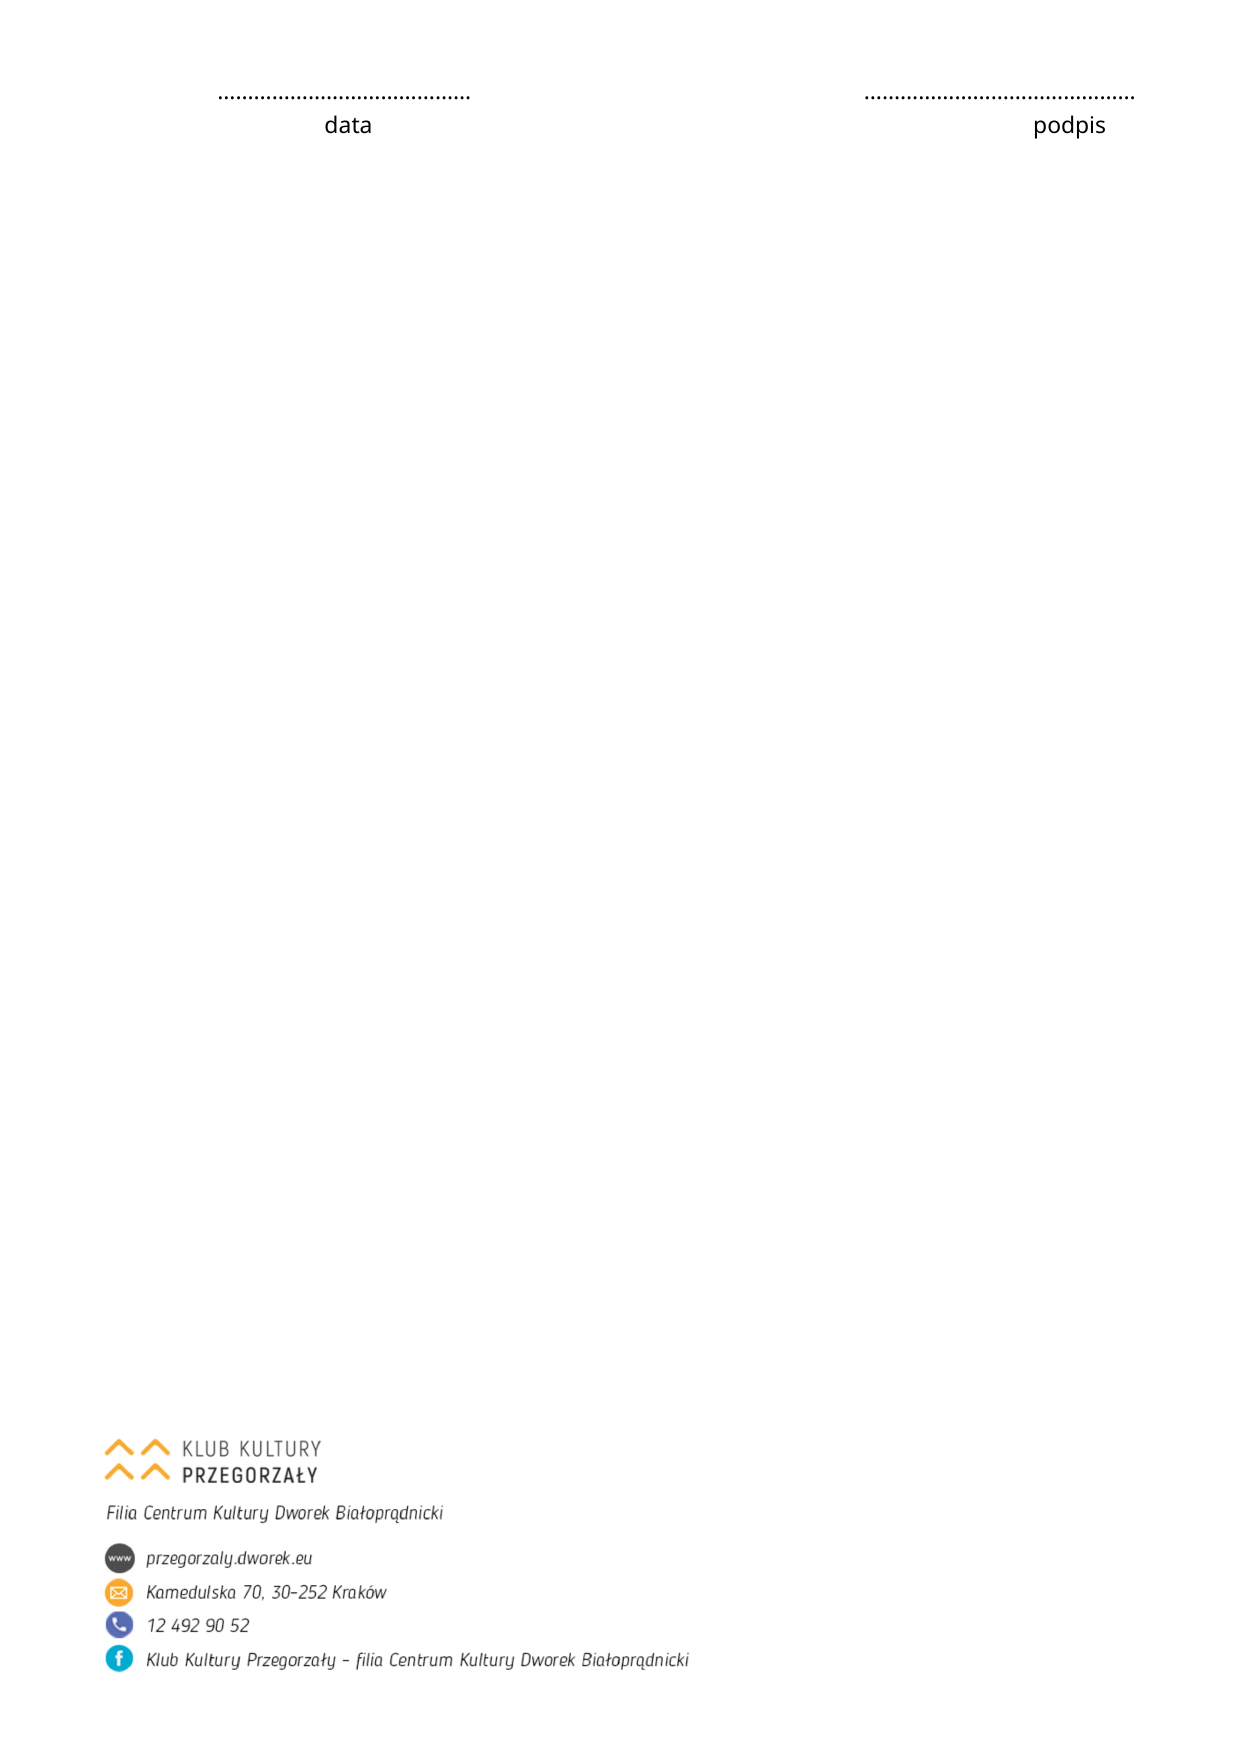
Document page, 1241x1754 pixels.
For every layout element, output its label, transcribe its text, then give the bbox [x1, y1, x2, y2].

picture [75, 1425, 727, 1681]
